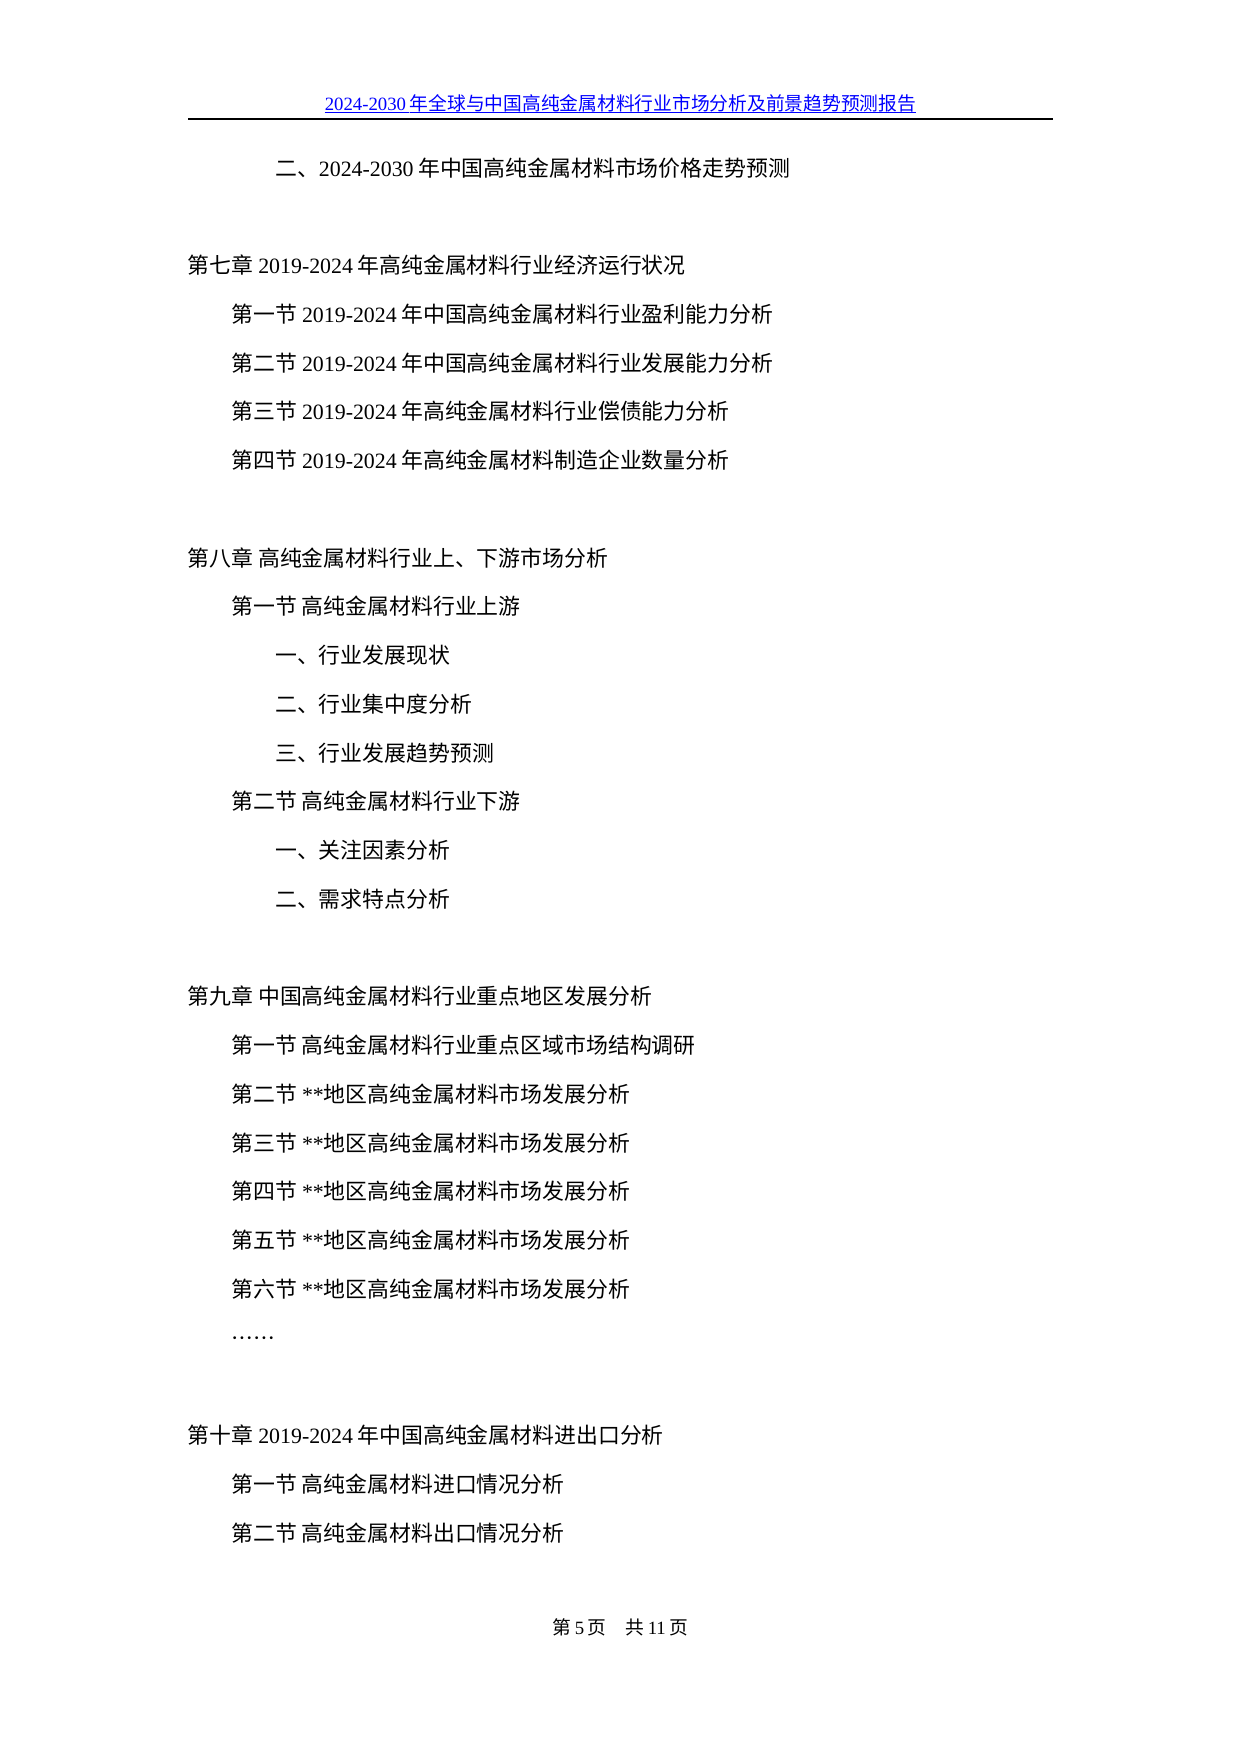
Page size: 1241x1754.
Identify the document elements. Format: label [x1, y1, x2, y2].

text [187, 150, 1053, 1548]
